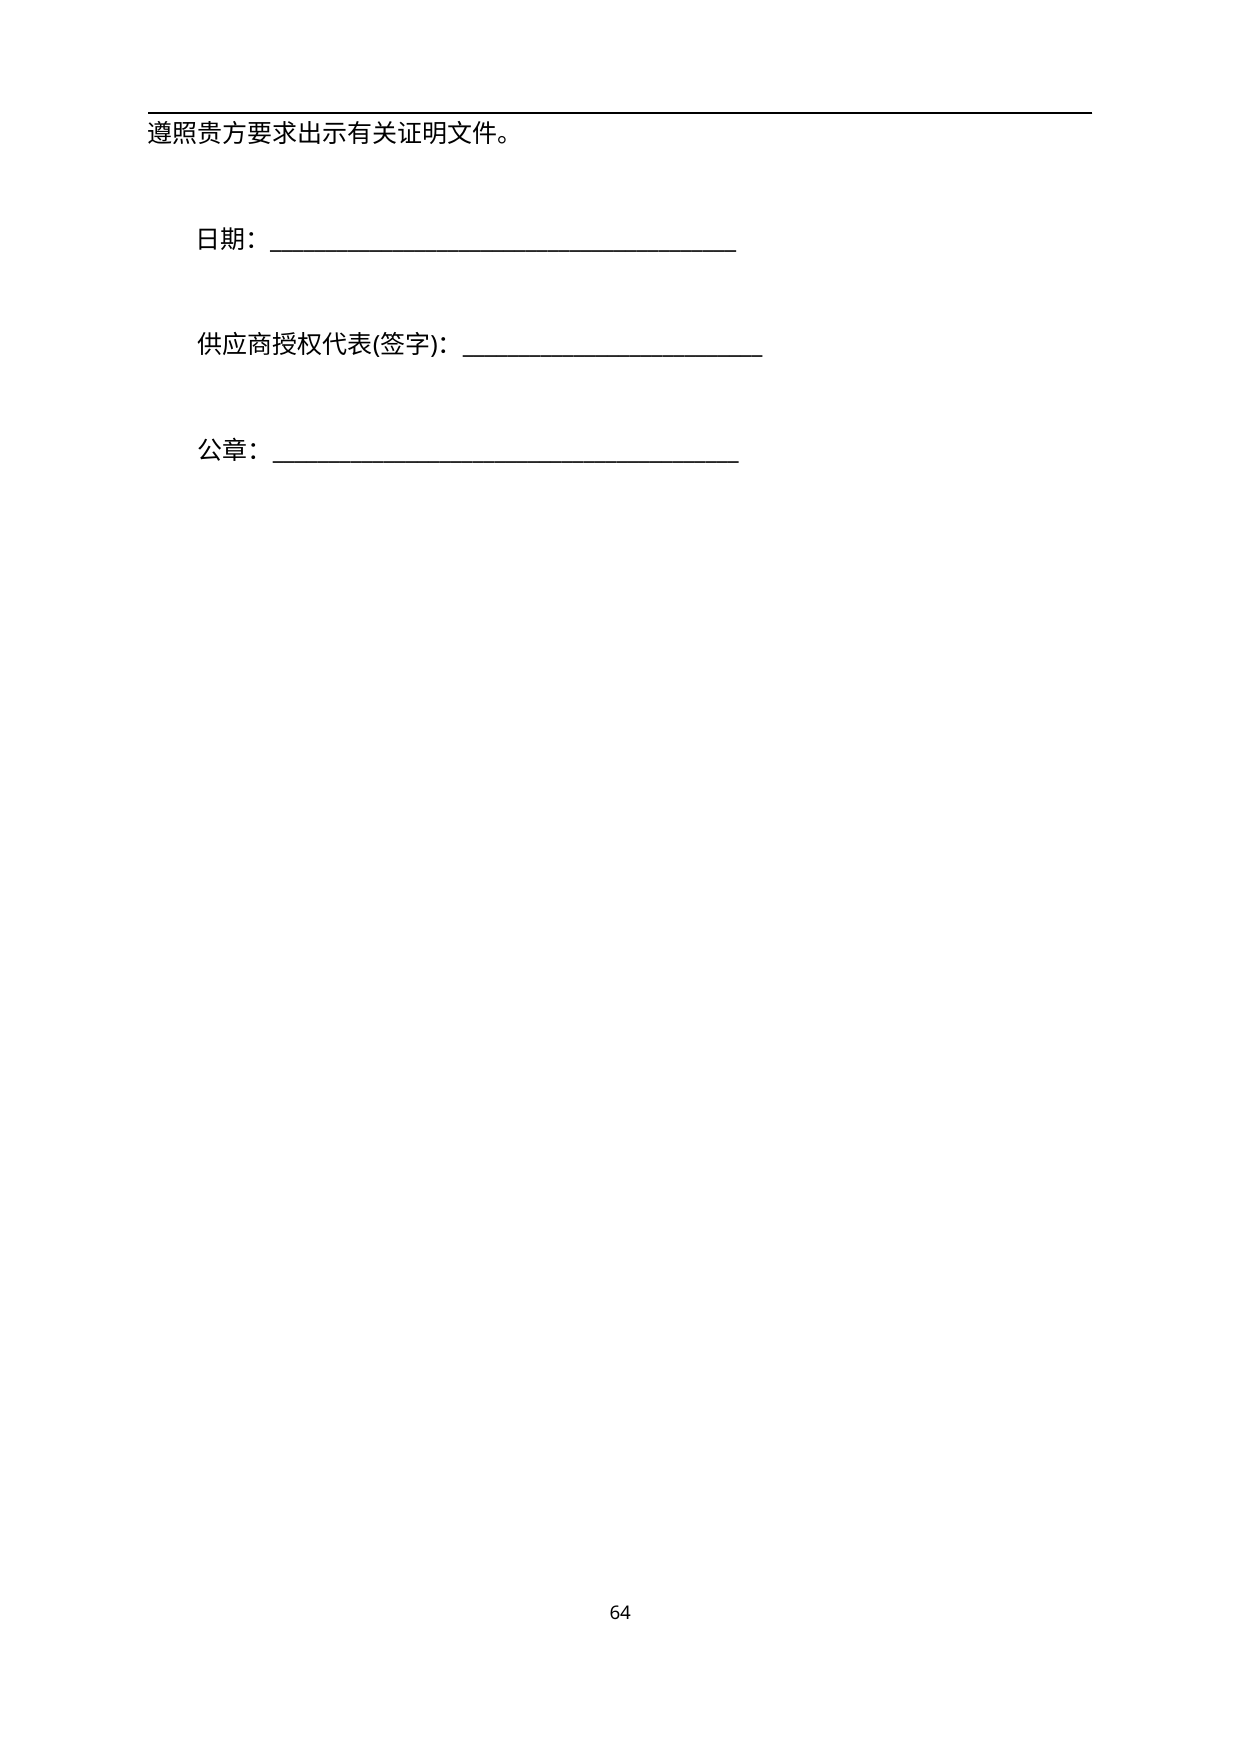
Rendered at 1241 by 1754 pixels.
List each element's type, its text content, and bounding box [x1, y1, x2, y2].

text 公章：__________________________________________ [148, 430, 1092, 466]
text 供应商授权代表(签字)：___________________________ [148, 325, 1092, 361]
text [148, 114, 1092, 150]
text 日期：__________________________________________ [195, 219, 1092, 256]
